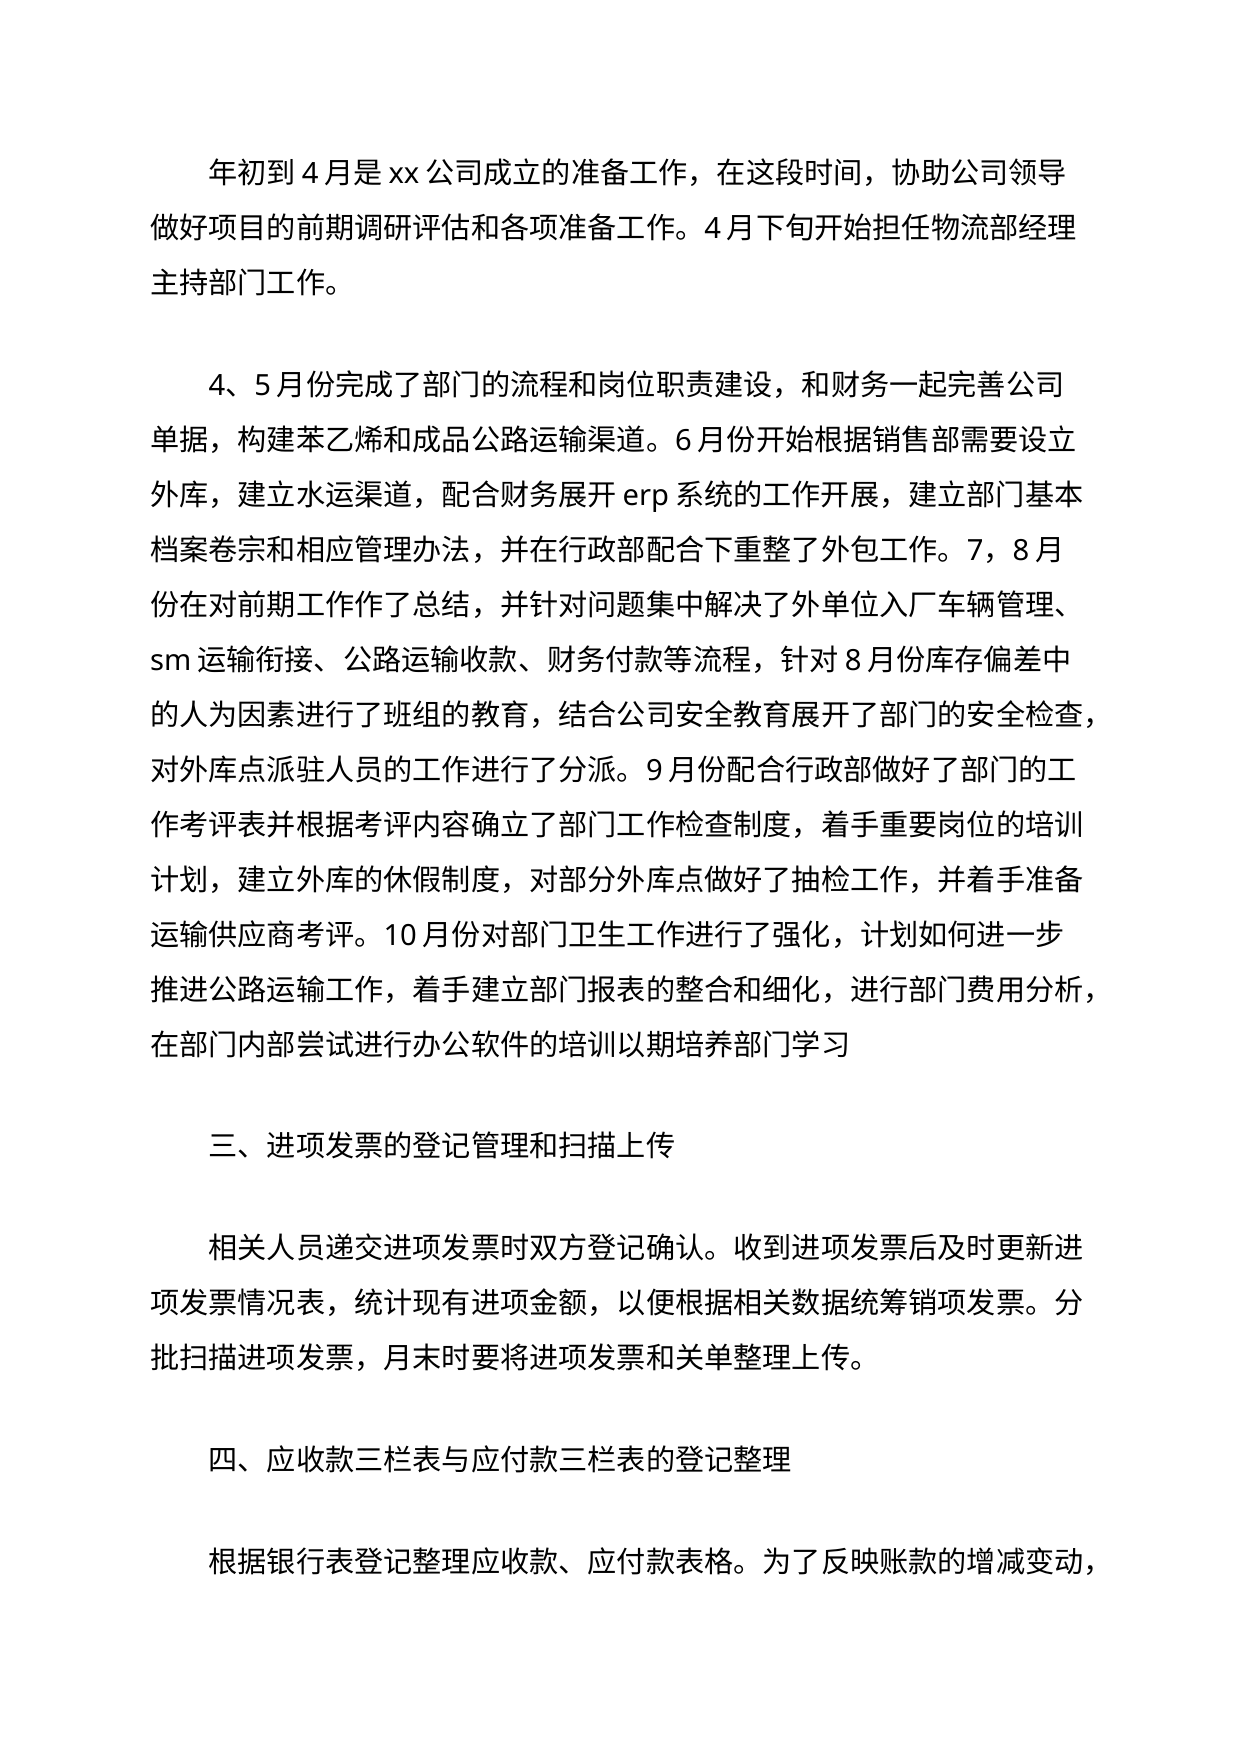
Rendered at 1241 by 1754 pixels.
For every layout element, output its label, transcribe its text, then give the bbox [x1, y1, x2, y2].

text 三、进项发票的登记管理和扫描上传 [150, 1123, 1090, 1165]
text 年初到4月是xx公司成立的准备工作，在这段时间，协助公司领导做好项目的前期调研评估和各项准备工作。4月下旬开始担任物流部经理主持部门工作。 [150, 150, 1090, 302]
text 相关人员递交进项发票时双方登记确认。收到进项发票后及时更新进项发票情况表，统计现有进项金额，以便根据相关数据统筹销项发票。分批扫描进项发票，月末时要将进项发票和关单整理上传。 [150, 1225, 1090, 1377]
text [150, 1538, 1090, 1580]
text 4、5月份完成了部门的流程和岗位职责建设，和财务一起完善公司单据，构建苯乙烯和成品公路运输渠道。6月份开始根据销售部需要设立外库，建立水运渠道，配合财务展开erp系统的工作开展，建立部门基本档案卷宗和相应管理办法，并在行政部配合下重整了外包工作。7，8月份在对前期工作作了总结，并针对问题集中解决了外单位入厂车辆管理、sm运输衔接、公路运输收款、财务付款等流程，针对8月份库存偏差中的人为因素进行了班组的教育，结合公司安全教育展开了部门的安全检查，对外库点派驻人员的工作进行了分派。9月份配合行政部做好了部门的工作考评表并根据考评内容确立了部门工作检查制度，着手重要岗位的培训计划，建立外库的休假制度，对部分外库点做好了抽检工作，并着手准备运输供应商考评。10月份对部门卫生工作进行了强化，计划如何进一步推进公路运输工作，着手建立部门报表的整合和细化，进行部门费用分析，在部门内部尝试进行办公软件的培训以期培养部门学习 [150, 362, 1090, 1063]
text 四、应收款三栏表与应付款三栏表的登记整理 [150, 1436, 1090, 1479]
